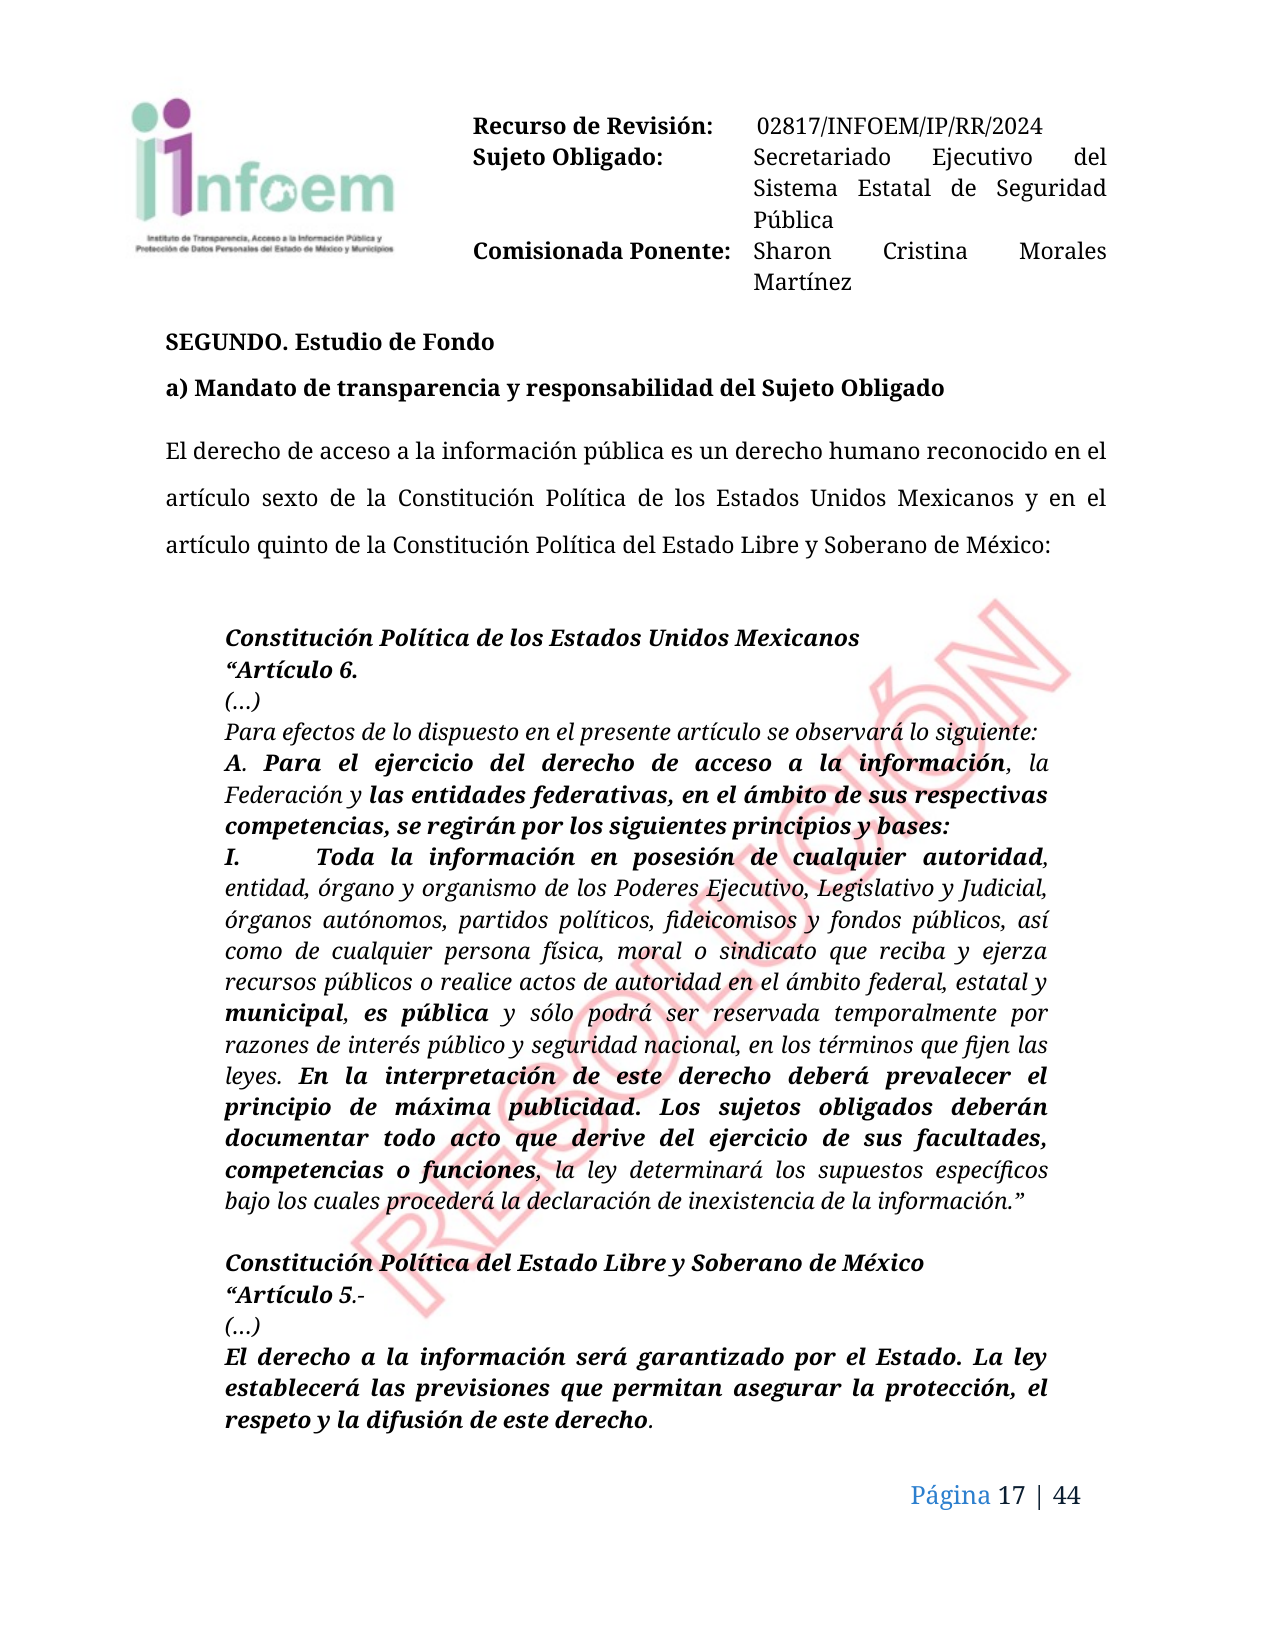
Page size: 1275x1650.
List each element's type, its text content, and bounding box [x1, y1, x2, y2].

text Constitución Política de los Estados Unidos Mexicanos [224, 622, 1051, 654]
subtitle a) Mandato de transparencia y responsabilidad del Sujeto Obligado [165, 372, 1107, 404]
text (…) [224, 685, 1051, 716]
text El derecho a la información será garantizado por el Estado. La ley establecerá las previsiones que permitan asegurar la protección, el respeto y la difusión de este derecho. [224, 1341, 1051, 1435]
text “Artículo 5.- [224, 1279, 1051, 1310]
text (…) [224, 1310, 1051, 1341]
text A. Para el ejercicio del derecho de acceso a la información, la Federación y las entidades federativas, en el ámbito de sus respectivas competencias, se regirán por los siguientes principios y bases: [224, 747, 1051, 841]
text El derecho de acceso a la información pública es un derecho humano reconocido en el artículo sexto de la Constitución Política de los Estados Unidos Mexicanos y en el artículo quinto de la Constitución Política del Estado Libre y Soberano de México: [165, 435, 1107, 560]
text “Artículo 6. [224, 654, 1051, 685]
text Constitución Política del Estado Libre y Soberano de México [224, 1247, 1051, 1279]
subtitle SEGUNDO. Estudio de Fondo [165, 326, 1107, 357]
picture [2, 33, 1275, 1650]
text Para efectos de lo dispuesto en el presente artículo se observará lo siguiente: [224, 716, 1051, 747]
text I. Toda la información en posesión de cualquier autoridad, entidad, órgano y organismo de los Poderes Ejecutivo, Legislativo y Judicial, órganos autónomos, partidos políticos, fideicomisos y fondos públicos, así como de cualquier persona física, moral o sindicato que reciba y ejerza recursos públicos o realice actos de autoridad en el ámbito federal, estatal y municipal, es pública y sólo podrá ser reservada temporalmente por razones de interés público y seguridad nacional, en los términos que fijen las leyes. En la interpretación de este derecho deberá prevalecer el principio de máxima publicidad. Los sujetos obligados deberán documentar todo acto que derive del ejercicio de sus facultades, competencias o funciones, la ley determinará los supuestos específicos bajo los cuales procederá la declaración de inexistencia de la información.” [224, 841, 1051, 1216]
